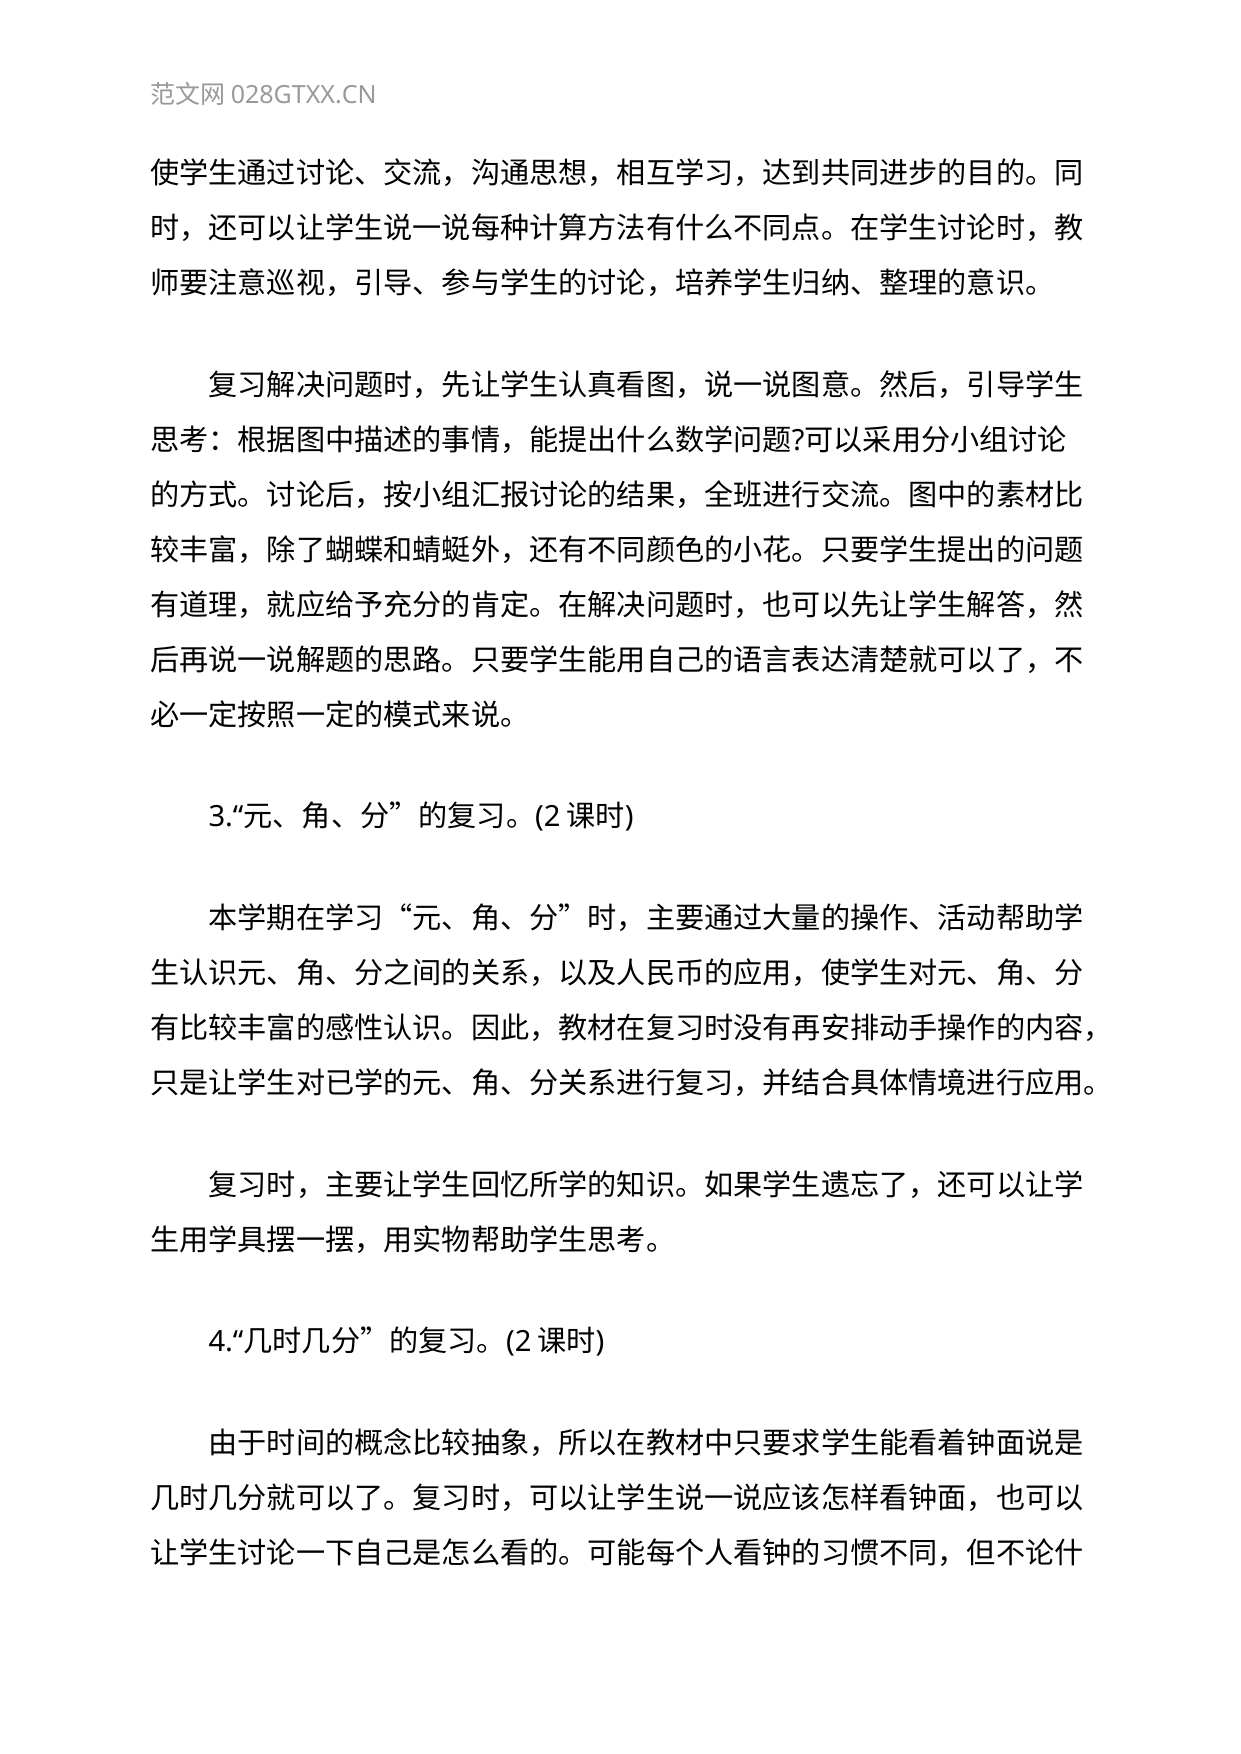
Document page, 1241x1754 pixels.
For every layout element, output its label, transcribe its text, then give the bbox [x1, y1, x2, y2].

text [150, 150, 1090, 302]
text 复习解决问题时，先让学生认真看图，说一说图意。然后，引导学生思考：根据图中描述的事情，能提出什么数学问题?可以采用分小组讨论的方式。讨论后，按小组汇报讨论的结果，全班进行交流。图中的素材比较丰富，除了蝴蝶和蜻蜓外，还有不同颜色的小花。只要学生提出的问题有道理，就应给予充分的肯定。在解决问题时，也可以先让学生解答，然后再说一说解题的思路。只要学生能用自己的语言表达清楚就可以了，不必一定按照一定的模式来说。 [150, 362, 1090, 733]
text 复习时，主要让学生回忆所学的知识。如果学生遗忘了，还可以让学生用学具摆一摆，用实物帮助学生思考。 [150, 1161, 1090, 1258]
text 4.“几时几分”的复习。(2课时) [150, 1318, 1090, 1360]
text 3.“元、角、分”的复习。(2课时) [150, 793, 1090, 835]
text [150, 1420, 1090, 1572]
text 本学期在学习“元、角、分”时，主要通过大量的操作、活动帮助学生认识元、角、分之间的关系，以及人民币的应用，使学生对元、角、分有比较丰富的感性认识。因此，教材在复习时没有再安排动手操作的内容，只是让学生对已学的元、角、分关系进行复习，并结合具体情境进行应用。 [150, 895, 1090, 1102]
